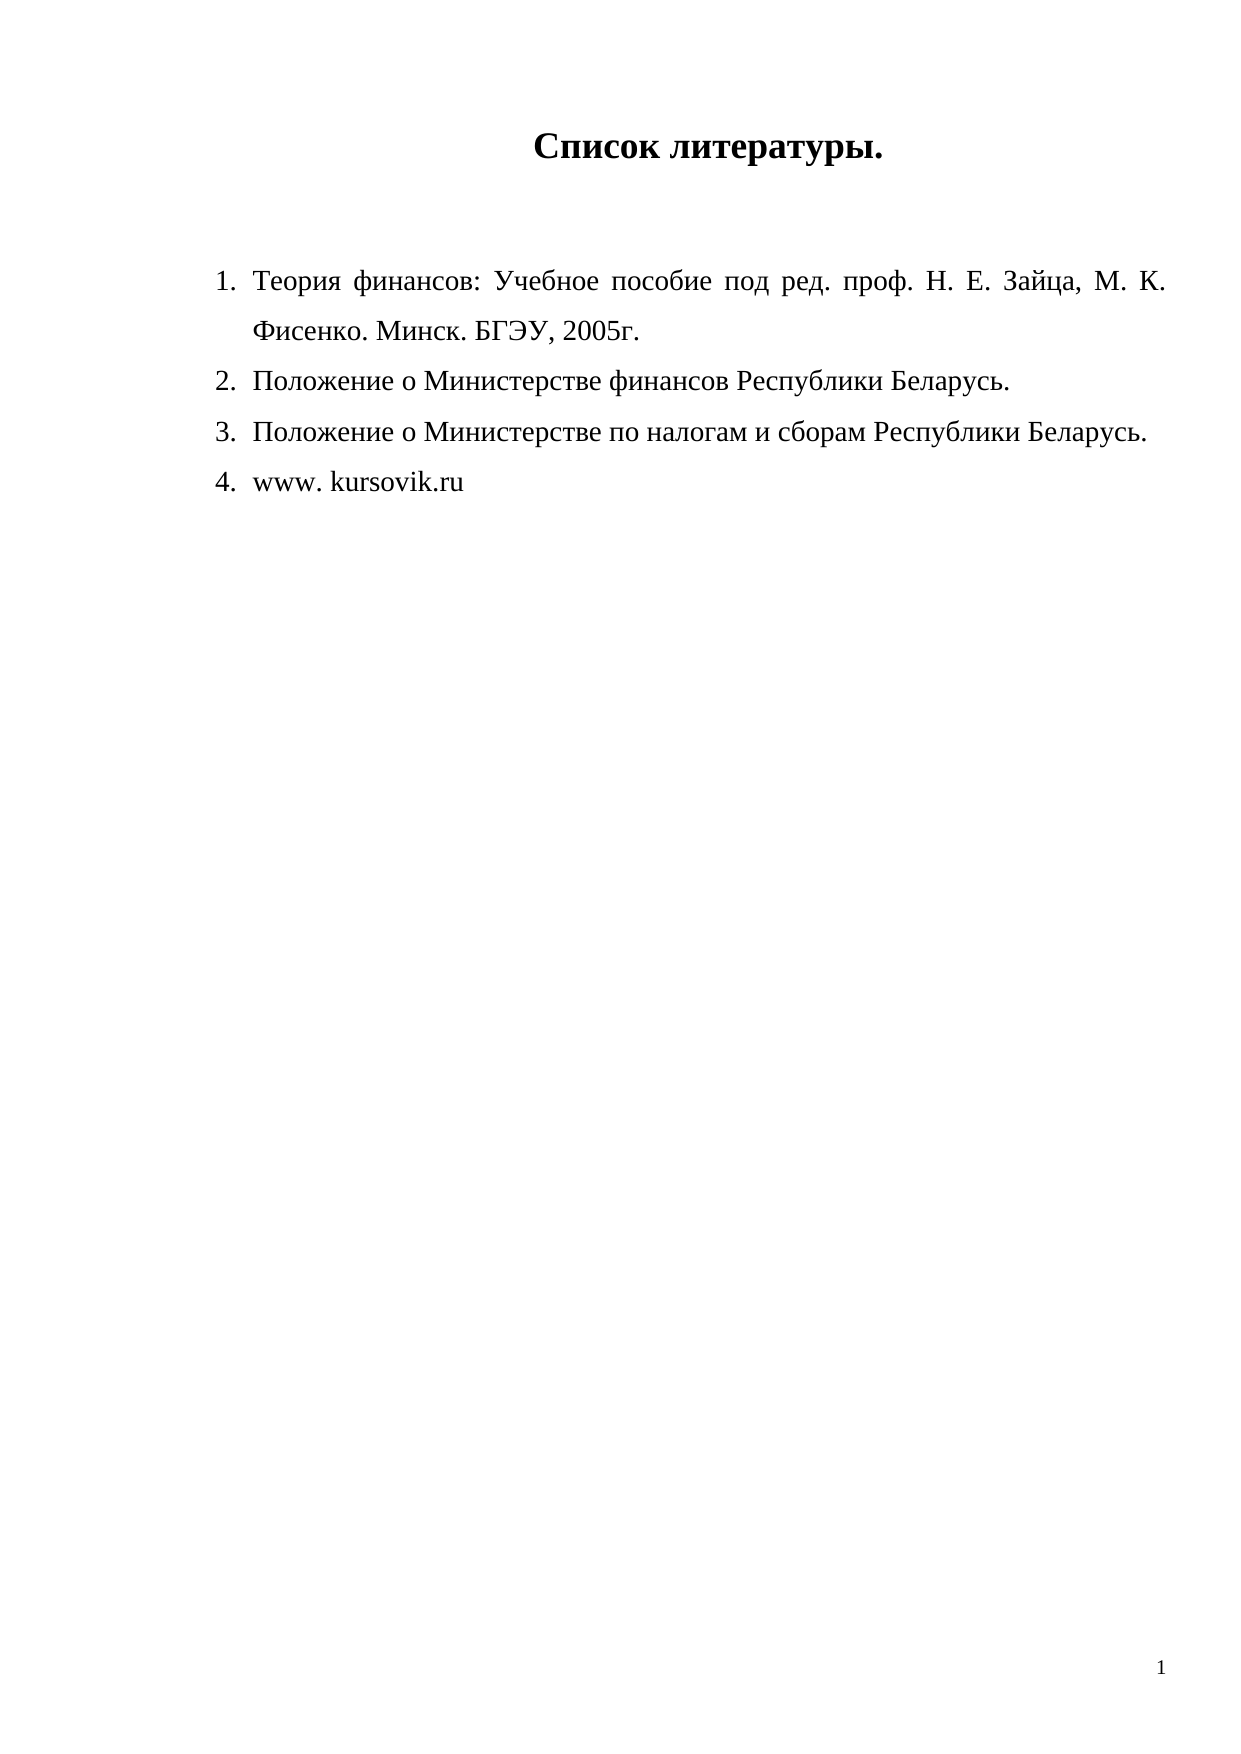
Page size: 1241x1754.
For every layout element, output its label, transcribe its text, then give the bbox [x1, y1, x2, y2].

list Положение о Министерстве по налогам и сборам Республики Беларусь. [215, 424, 1166, 457]
text Список литературы. [177, 123, 1166, 166]
list Положение о Министерстве финансов Республики Беларусь. [215, 368, 1166, 402]
list Теория финансов: Учебное пособие под ред. проф. Н. Е. Зайца, М. К. Фисенко. Минск. БГЭУ, 2005г. [215, 263, 1166, 347]
list www. kursovik.ru [215, 479, 1166, 513]
